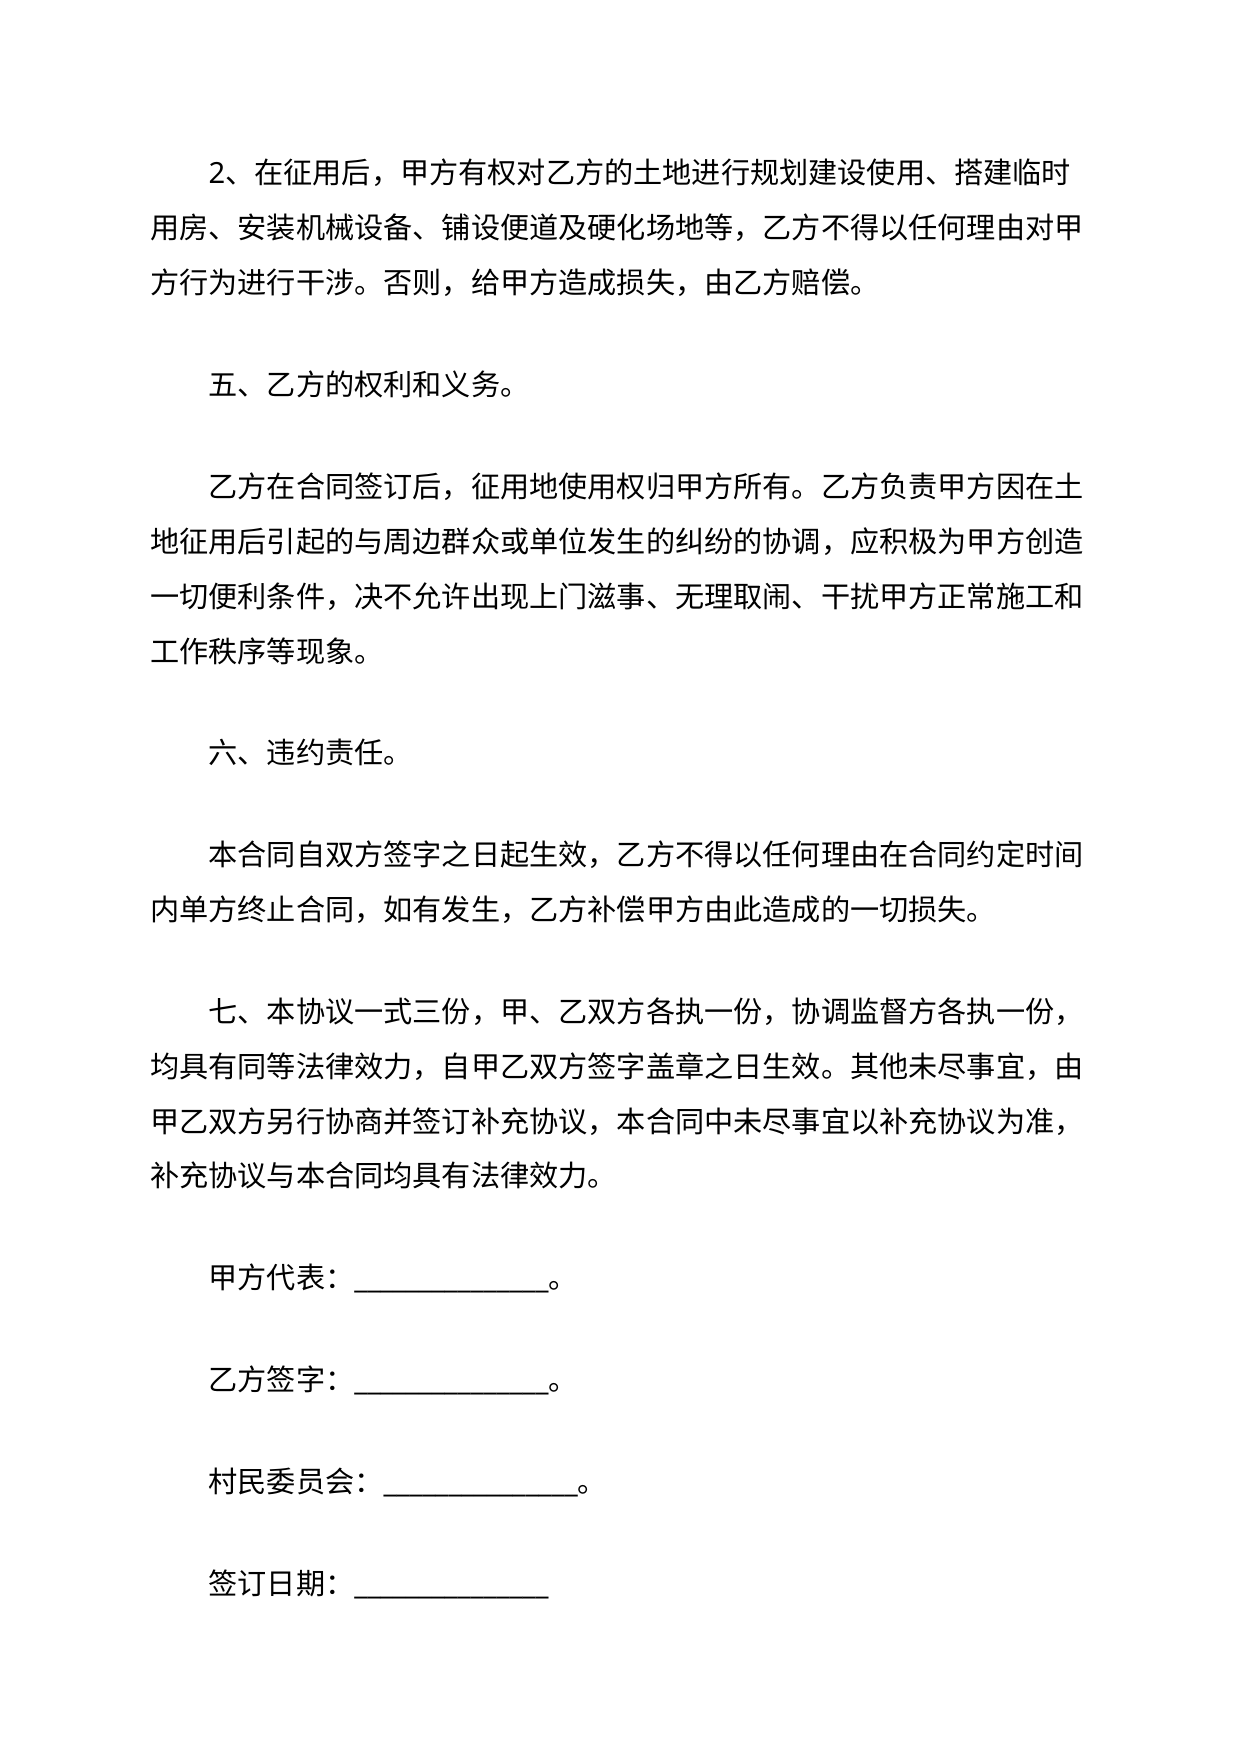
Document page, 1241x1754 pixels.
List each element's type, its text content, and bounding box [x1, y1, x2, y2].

text 六、违约责任。 [150, 730, 1090, 772]
text 乙方签字：_______________。 [150, 1357, 1090, 1399]
text 乙方在合同签订后，征用地使用权归甲方所有。乙方负责甲方因在土地征用后引起的与周边群众或单位发生的纠纷的协调，应积极为甲方创造一切便利条件，决不允许出现上门滋事、无理取闹、干扰甲方正常施工和工作秩序等现象。 [150, 463, 1090, 670]
text 本合同自双方签字之日起生效，乙方不得以任何理由在合同约定时间内单方终止合同，如有发生，乙方补偿甲方由此造成的一切损失。 [150, 832, 1090, 929]
text 2、在征用后，甲方有权对乙方的土地进行规划建设使用、搭建临时用房、安装机械设备、铺设便道及硬化场地等，乙方不得以任何理由对甲方行为进行干涉。否则，给甲方造成损失，由乙方赔偿。 [150, 150, 1090, 302]
text 甲方代表：_______________。 [150, 1255, 1090, 1297]
text 签订日期：_______________ [150, 1561, 1090, 1603]
text 五、乙方的权利和义务。 [150, 362, 1090, 404]
text 村民委员会：_______________。 [150, 1459, 1090, 1501]
text 七、本协议一式三份，甲、乙双方各执一份，协调监督方各执一份，均具有同等法律效力，自甲乙双方签字盖章之日生效。其他未尽事宜，由甲乙双方另行协商并签订补充协议，本合同中未尽事宜以补充协议为准，补充协议与本合同均具有法律效力。 [150, 988, 1090, 1195]
